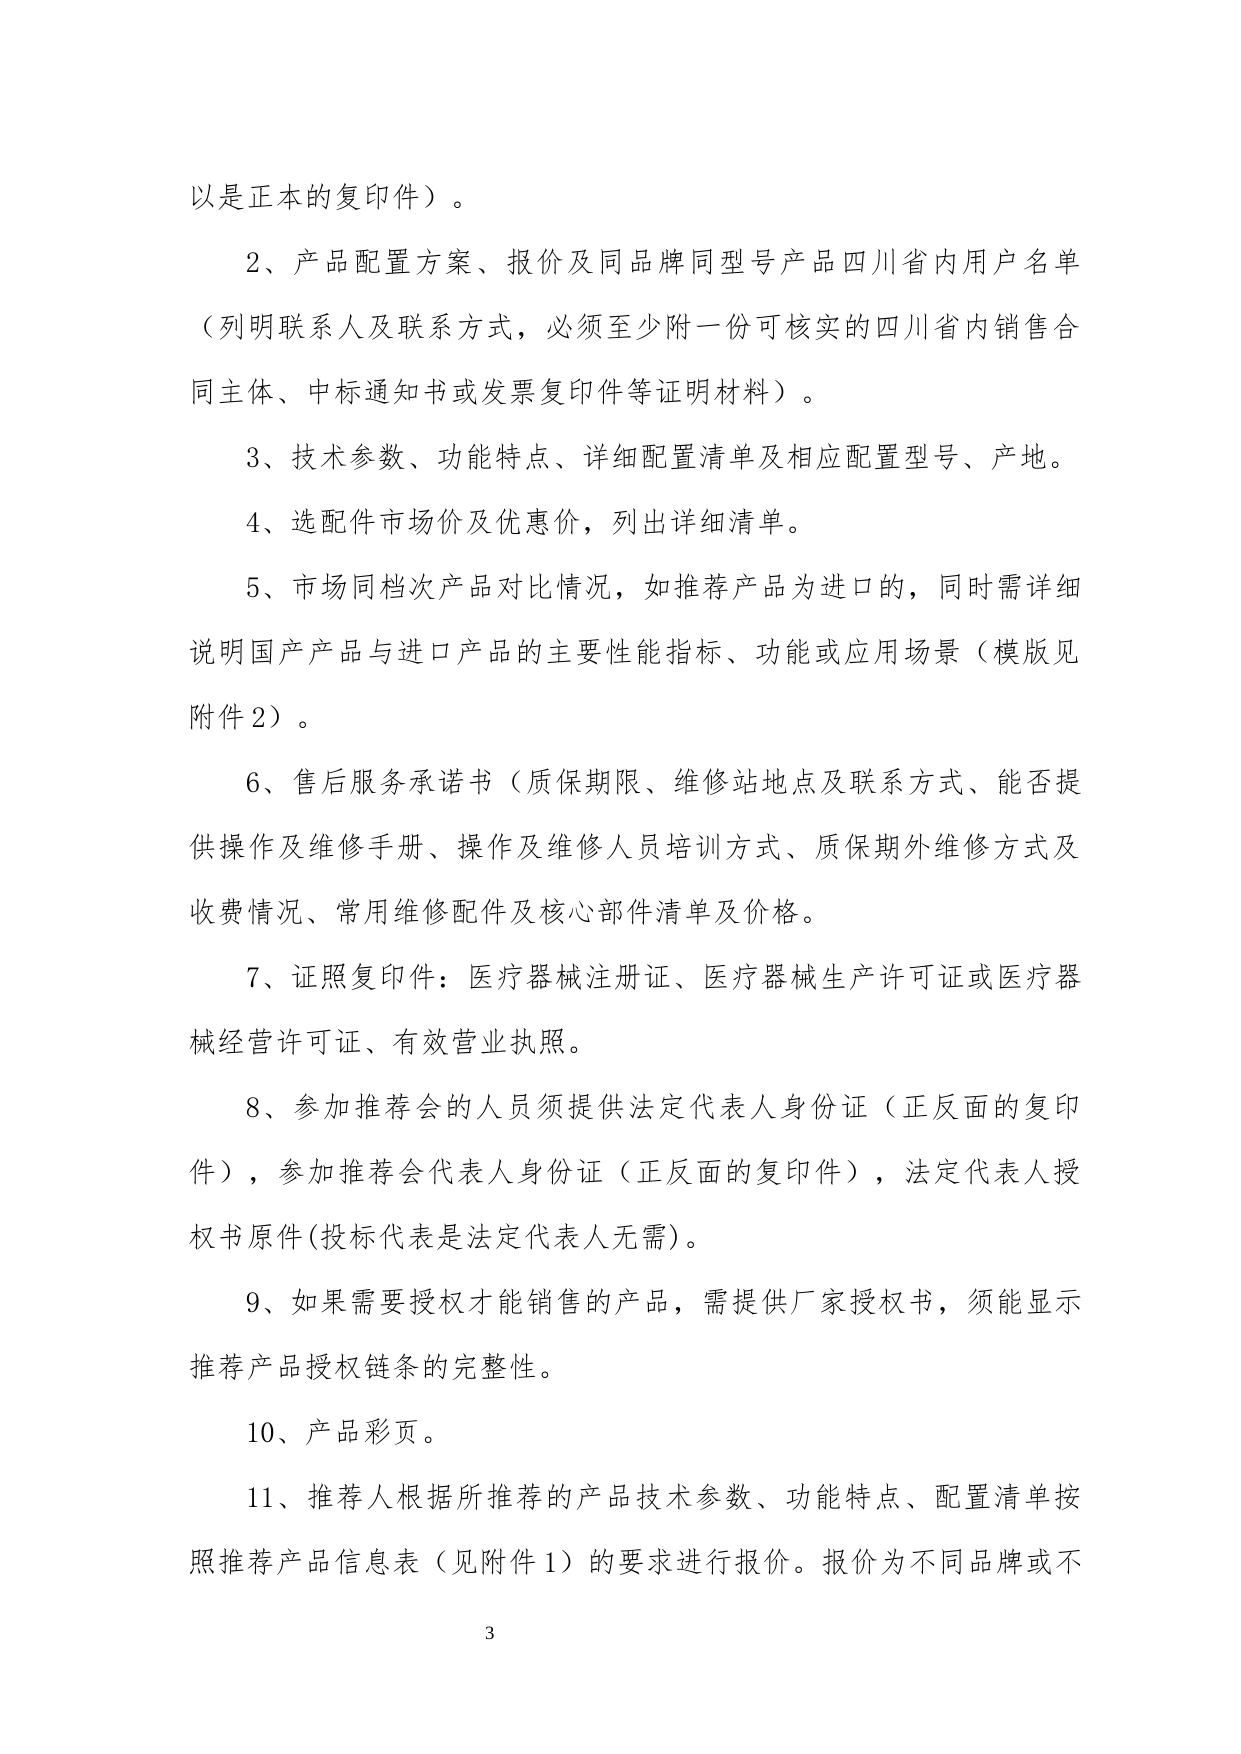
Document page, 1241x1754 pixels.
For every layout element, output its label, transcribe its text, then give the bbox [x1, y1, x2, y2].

text 9、如果需要授权才能销售的产品，需提供厂家授权书，须能显示推荐产品授权链条的完整性。 [187, 1267, 1083, 1397]
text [187, 1462, 1083, 1592]
text 3、技术参数、功能特点、详细配置清单及相应配置型号、产地。 [187, 422, 1083, 487]
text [187, 162, 1083, 227]
text 10、产品彩页。 [187, 1397, 1083, 1462]
text 6、售后服务承诺书（质保期限、维修站地点及联系方式、能否提供操作及维修手册、操作及维修人员培训方式、质保期外维修方式及收费情况、常用维修配件及核心部件清单及价格。 [187, 747, 1083, 942]
text 7、证照复印件：医疗器械注册证、医疗器械生产许可证或医疗器械经营许可证、有效营业执照。 [187, 942, 1083, 1072]
text 8、参加推荐会的人员须提供法定代表人身份证（正反面的复印件），参加推荐会代表人身份证（正反面的复印件），法定代表人授权书原件(投标代表是法定代表人无需)。 [187, 1072, 1083, 1267]
text 5、市场同档次产品对比情况，如推荐产品为进口的，同时需详细说明国产产品与进口产品的主要性能指标、功能或应用场景（模版见附件2）。 [187, 552, 1083, 747]
text 2、产品配置方案、报价及同品牌同型号产品四川省内用户名单（列明联系人及联系方式，必须至少附一份可核实的四川省内销售合同主体、中标通知书或发票复印件等证明材料）。 [187, 227, 1083, 422]
text 4、选配件市场价及优惠价，列出详细清单。 [187, 487, 1083, 552]
